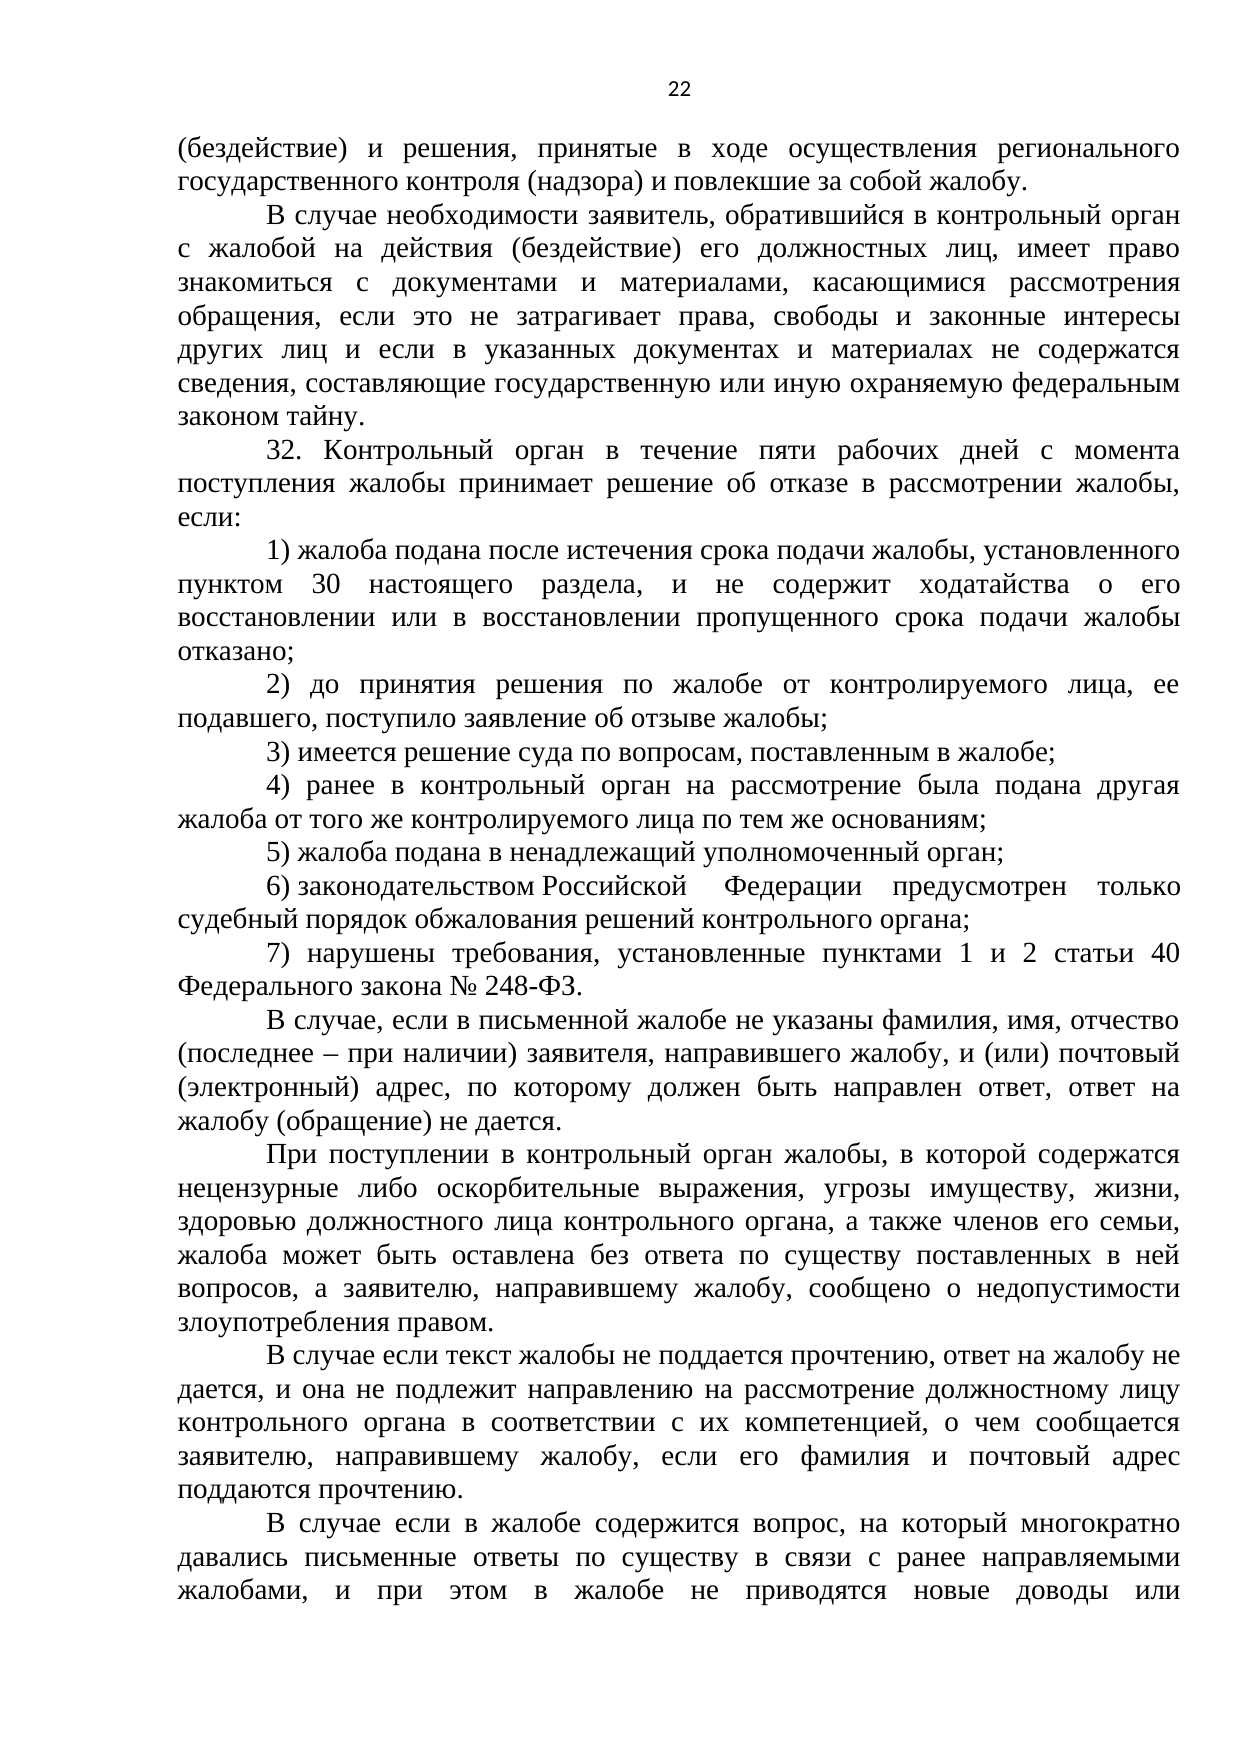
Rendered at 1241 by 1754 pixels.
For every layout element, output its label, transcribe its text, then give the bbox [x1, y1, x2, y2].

text При поступлении в контрольный орган жалобы, в которой содержатся нецензурные либо оскорбительные выражения, угрозы имуществу, жизни, здоровью должностного лица контрольного органа, а также членов его семьи, жалоба может быть оставлена без ответа по существу поставленных в ней вопросов, а заявителю, направившему жалобу, сообщено о недопустимости злоупотребления правом. [177, 1136, 1181, 1337]
text 2) до принятия решения по жалобе от контролируемого лица, ее подавшего, поступило заявление об отзыве жалобы; [177, 667, 1181, 734]
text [177, 1505, 1181, 1606]
text В случае необходимости заявитель, обратившийся в контрольный орган с жалобой на действия (бездействие) его должностных лиц, имеет право знакомиться с документами и материалами, касающимися рассмотрения обращения, если это не затрагивает права, свободы и законные интересы других лиц и если в указанных документах и материалах не содержатся сведения, составляющие государственную или иную охраняемую федеральным законом тайну. [177, 197, 1181, 432]
text 3) имеется решение суда по вопросам, поставленным в жалобе; [177, 734, 1181, 767]
text 1) жалоба подана после истечения срока подачи жалобы, установленного пунктом 30 настоящего раздела, и не содержит ходатайства о его восстановлении или в восстановлении пропущенного срока подачи жалобы отказано; [177, 532, 1181, 667]
text 32. Контрольный орган в течение пяти рабочих дней с момента поступления жалобы принимает решение об отказе в рассмотрении жалобы, если: [177, 432, 1181, 532]
text В случае, если в письменной жалобе не указаны фамилия, имя, отчество (последнее – при наличии) заявителя, направившего жалобу, и (или) почтовый (электронный) адрес, по которому должен быть направлен ответ, ответ на жалобу (обращение) не дается. [177, 1002, 1181, 1136]
text 7) нарушены требования, установленные пунктами 1 и 2 статьи 40 Федерального закона № 248-ФЗ. [177, 935, 1181, 1002]
text В случае если текст жалобы не поддается прочтению, ответ на жалобу не дается, и она не подлежит направлению на рассмотрение должностному лицу контрольного органа в соответствии с их компетенцией, о чем сообщается заявителю, направившему жалобу, если его фамилия и почтовый адрес поддаются прочтению. [177, 1337, 1181, 1505]
text 6) законодательством Российской Федерации предусмотрен только судебный порядок обжалования решений контрольного органа; [177, 868, 1181, 935]
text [177, 130, 1181, 197]
text 4) ранее в контрольный орган на рассмотрение была подана другая жалоба от того же контролируемого лица по тем же основаниям; [177, 767, 1181, 834]
text 5) жалоба подана в ненадлежащий уполномоченный орган; [177, 834, 1181, 868]
